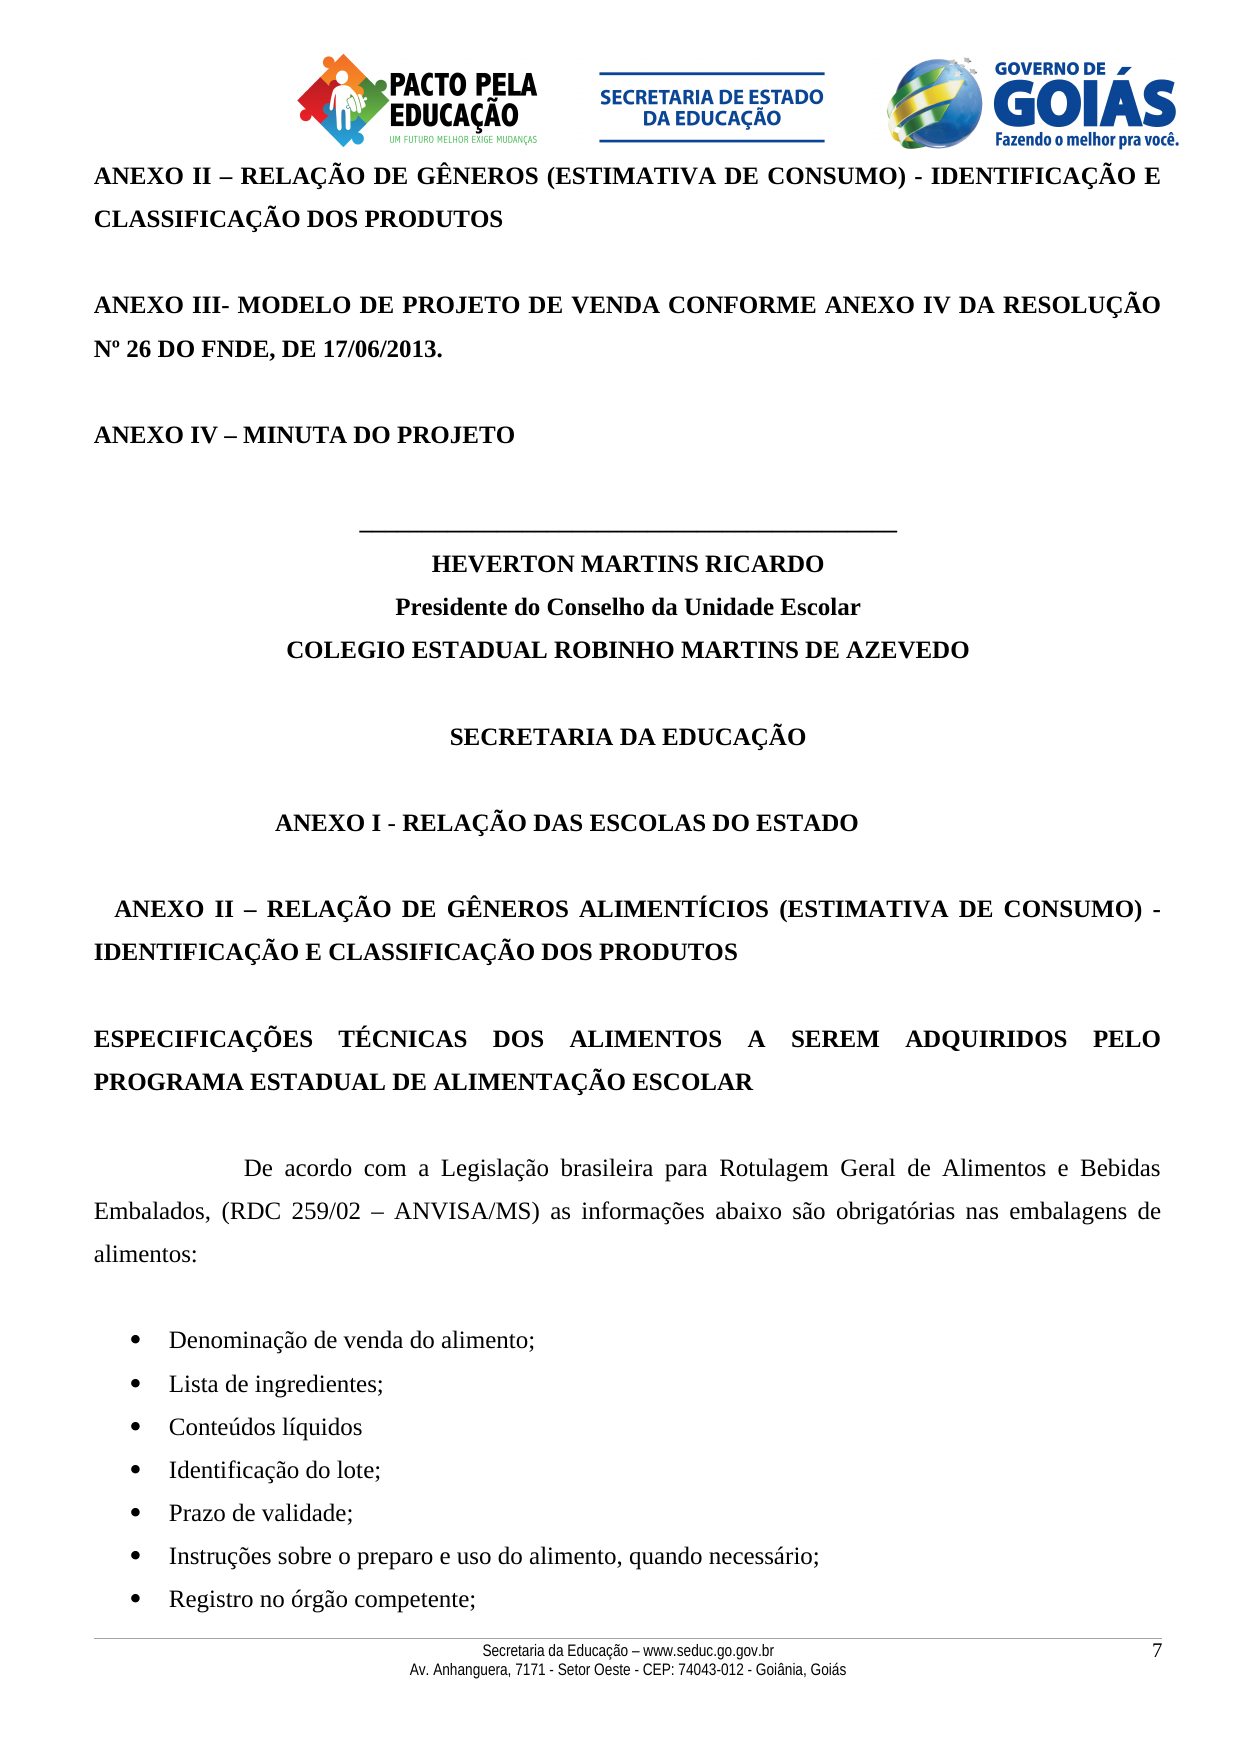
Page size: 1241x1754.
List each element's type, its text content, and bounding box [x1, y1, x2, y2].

list Conteúdos líquidos [131, 1412, 1162, 1441]
list Denominação de venda do alimento; [131, 1326, 1162, 1354]
text De acordo com a Legislação brasileira para Rotulagem Geral de Alimentos e Bebidas Embalados, (RDC 259/02 – ANVISA/MS) as informações abaixo são obrigatórias nas embalagens de alimentos: [94, 1153, 1162, 1268]
text Presidente do Conselho da Unidade Escolar [94, 592, 1162, 621]
text ANEXO II – RELAÇÃO DE GÊNEROS ALIMENTÍCIOS (ESTIMATIVA DE CONSUMO) - IDENTIFICAÇÃO E CLASSIFICAÇÃO DOS PRODUTOS [94, 894, 1162, 966]
list Instruções sobre o preparo e uso do alimento, quando necessário; [131, 1541, 1162, 1570]
text HEVERTON MARTINS RICARDO [94, 549, 1162, 578]
list Registro no órgão competente; [131, 1584, 1162, 1613]
picture [288, 49, 1186, 158]
list Identificação do lote; [131, 1455, 1162, 1484]
text ANEXO III- MODELO DE PROJETO DE VENDA CONFORME ANEXO IV DA RESOLUÇÃO Nº 26 DO FNDE, DE 17/06/2013. [94, 291, 1162, 362]
list Lista de ingredientes; [131, 1369, 1162, 1397]
text COLEGIO ESTADUAL ROBINHO MARTINS DE AZEVEDO [94, 636, 1162, 664]
list Prazo de validade; [131, 1498, 1162, 1527]
text ___________________________________________ [94, 506, 1162, 535]
text ANEXO IV – MINUTA DO PROJETO [94, 420, 1162, 449]
text ANEXO II – RELAÇÃO DE GÊNEROS (ESTIMATIVA DE CONSUMO) - IDENTIFICAÇÃO E CLASSIFICAÇÃO DOS PRODUTOS [94, 161, 1162, 233]
text SECRETARIA DA EDUCAÇÃO [94, 722, 1162, 751]
text ANEXO I - RELAÇÃO DAS ESCOLAS DO ESTADO [94, 808, 1162, 837]
text ESPECIFICAÇÕES TÉCNICAS DOS ALIMENTOS A SEREM ADQUIRIDOS PELO PROGRAMA ESTADUAL DE ALIMENTAÇÃO ESCOLAR [94, 1024, 1162, 1096]
